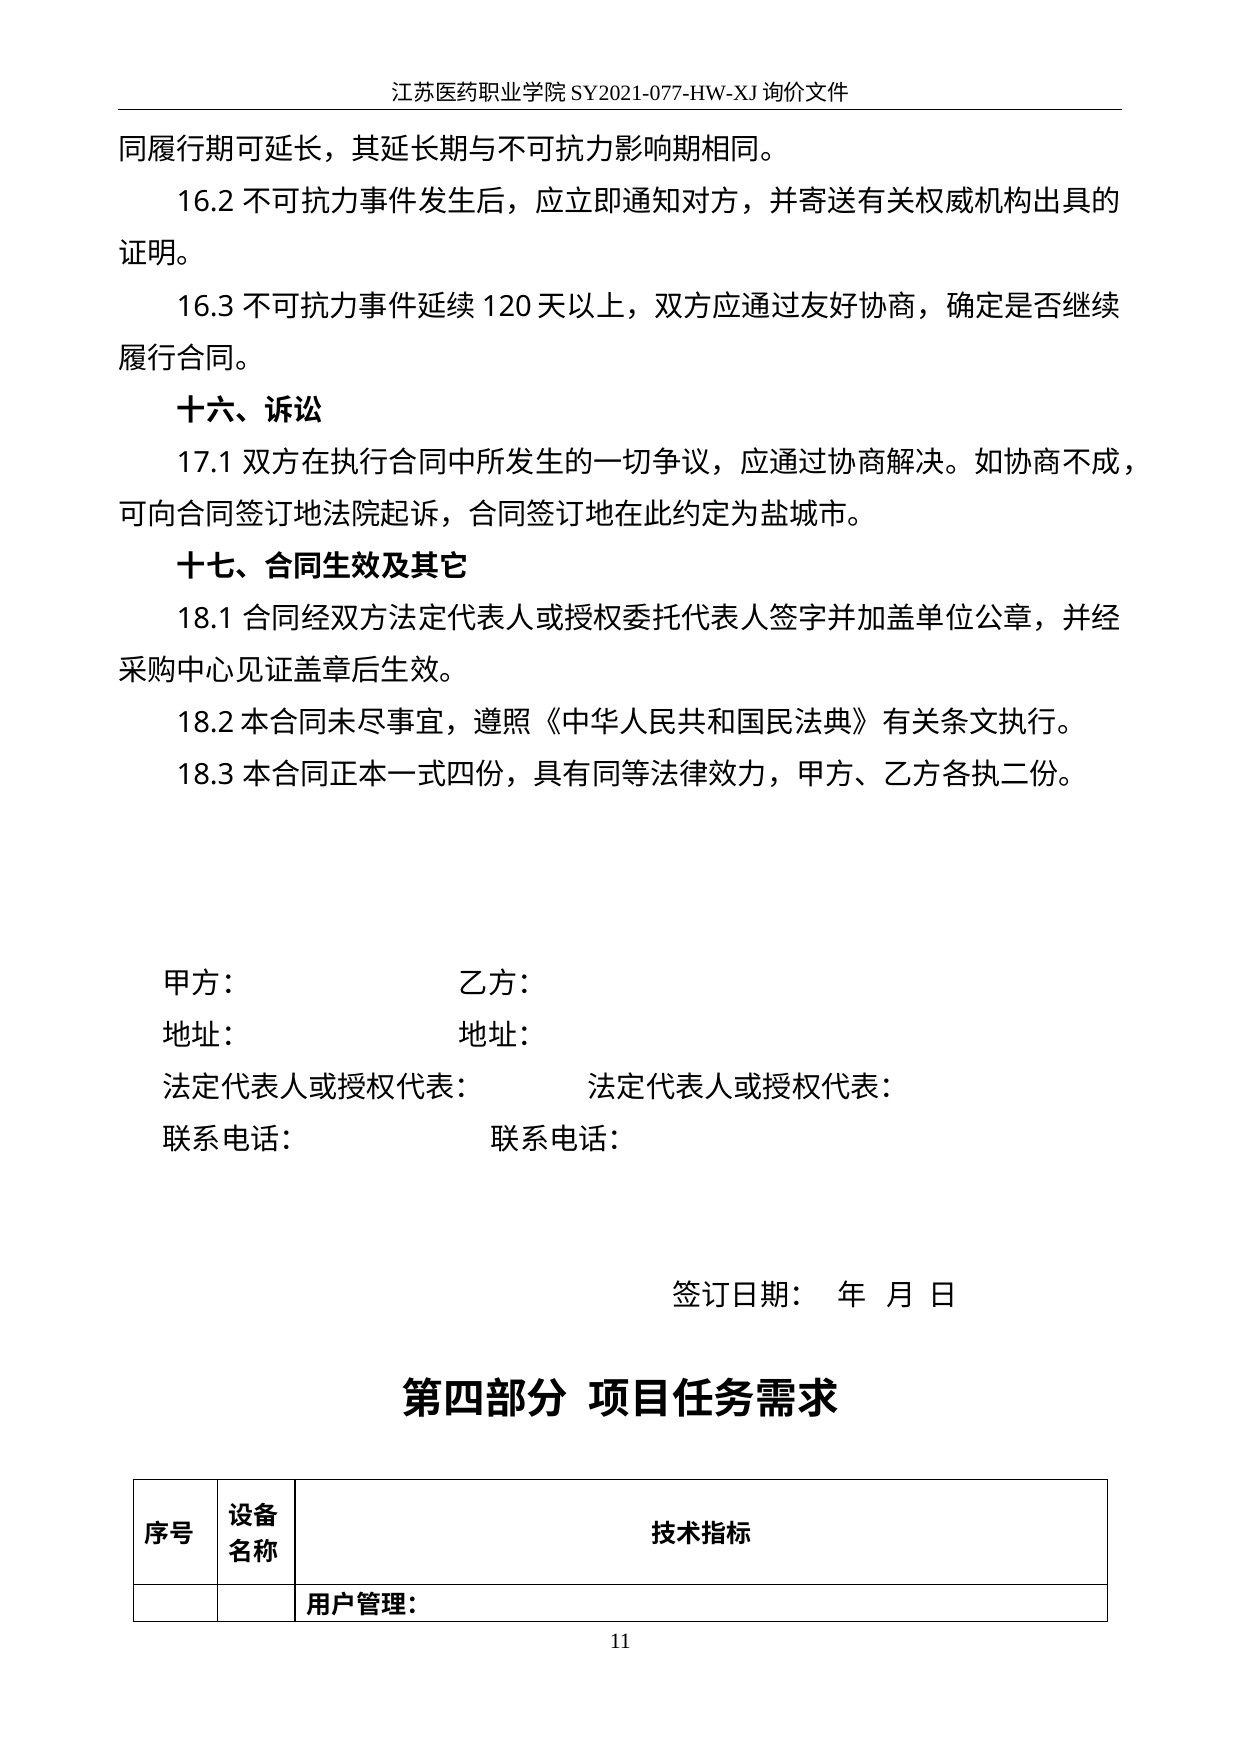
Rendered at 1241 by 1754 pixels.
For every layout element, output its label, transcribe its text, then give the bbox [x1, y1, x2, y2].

text 甲方： 乙方： [162, 951, 1122, 1003]
text 联系电话： 联系电话： [118, 1108, 1122, 1160]
table_header 序号 [134, 1480, 217, 1584]
table_header 设备 名称 [218, 1480, 294, 1584]
text 18.1 合同经双方法定代表人或授权委托代表人签字并加盖单位公章，并经采购中心见证盖章后生效。 [118, 587, 1122, 691]
text 17.1 双方在执行合同中所发生的一切争议，应通过协商解决。如协商不成，可向合同签订地法院起诉，合同签订地在此约定为盐城市。 [118, 431, 1122, 535]
table_cell [134, 1585, 217, 1621]
text 十七、合同生效及其它 [118, 535, 1122, 587]
text 18.3 本合同正本一式四份，具有同等法律效力，甲方、乙方各执二份。 [118, 743, 1122, 795]
text 16.3 不可抗力事件延续120天以上，双方应通过友好协商，确定是否继续履行合同。 [118, 274, 1122, 378]
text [118, 118, 1122, 170]
table_header 技术指标 [296, 1480, 1107, 1584]
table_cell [296, 1585, 1107, 1621]
text 法定代表人或授权代表： 法定代表人或授权代表： [118, 1056, 1122, 1108]
list 项目任务需求 [118, 1370, 1122, 1424]
text 18.2本合同未尽事宜，遵照《中华人民共和国民法典》有关条文执行。 [118, 691, 1122, 743]
table_cell [218, 1585, 294, 1621]
text 十六、诉讼 [118, 378, 1122, 431]
text 16.2 不可抗力事件发生后，应立即通知对方，并寄送有关权威机构出具的证明。 [118, 170, 1122, 274]
text 地址： 地址： [118, 1003, 1122, 1056]
text 签订日期： 年 月 日 [118, 1264, 1122, 1316]
